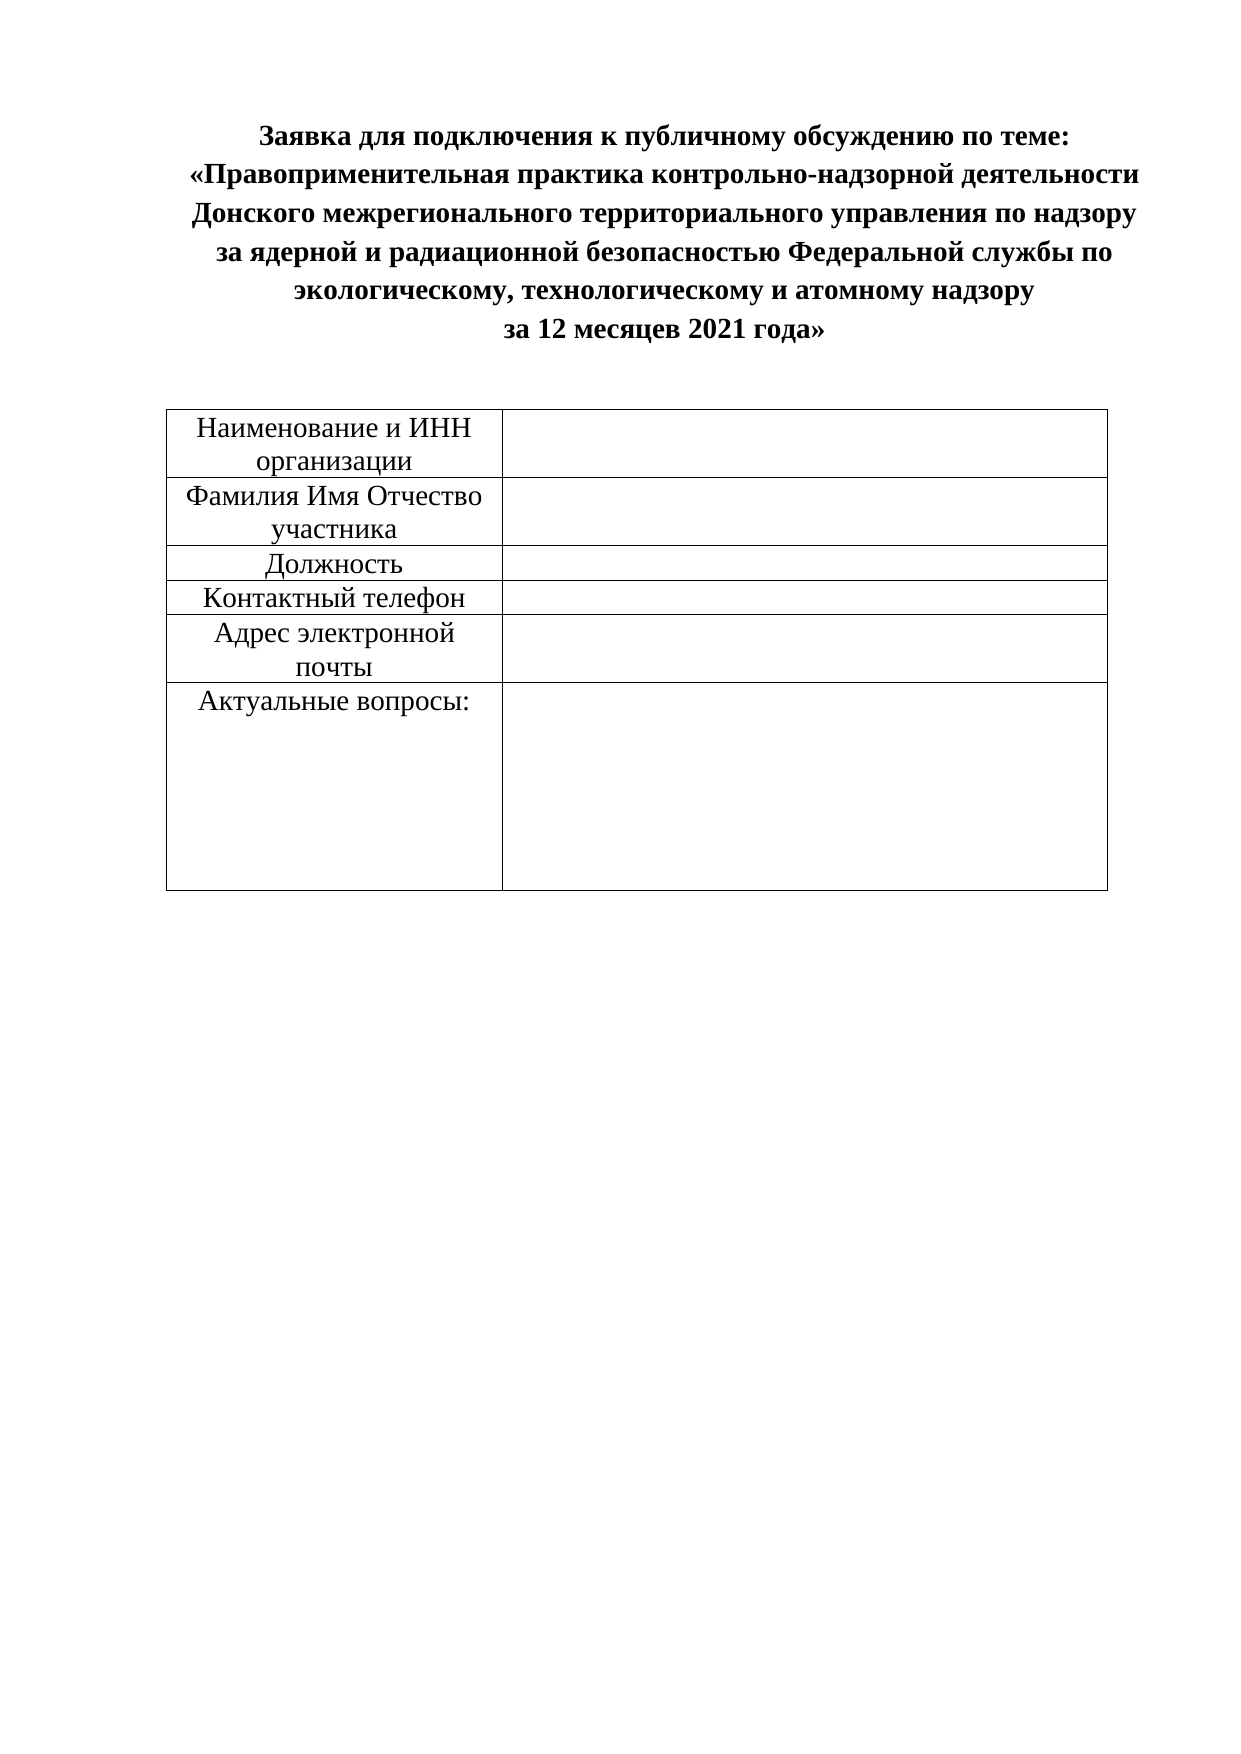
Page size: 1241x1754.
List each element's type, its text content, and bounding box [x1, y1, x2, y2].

table_cell Контактный телефон [167, 581, 502, 614]
table_cell Адрес электронной почты [167, 615, 502, 682]
table_header Наименование и ИНН организации [167, 410, 502, 477]
table_cell Должность [167, 546, 502, 579]
table_cell [503, 546, 1107, 579]
table_header [503, 410, 1107, 477]
table_cell [503, 615, 1107, 682]
table_cell [503, 581, 1107, 614]
text за 12 месяцев 2021 года» [177, 311, 1152, 344]
table_cell Фамилия Имя Отчество участника [167, 478, 502, 545]
table_cell [503, 683, 1107, 890]
table_cell [503, 478, 1107, 545]
text Заявка для подключения к публичному обсуждению по теме: «Правоприменительная практика контрольно-надзорной деятельности Донского межрегионального территориального управления по надзору за ядерной и радиационной безопасностью Федеральной службы по экологическому, технологическому и атомному надзору [177, 118, 1152, 306]
table_cell Актуальные вопросы: [167, 683, 502, 890]
